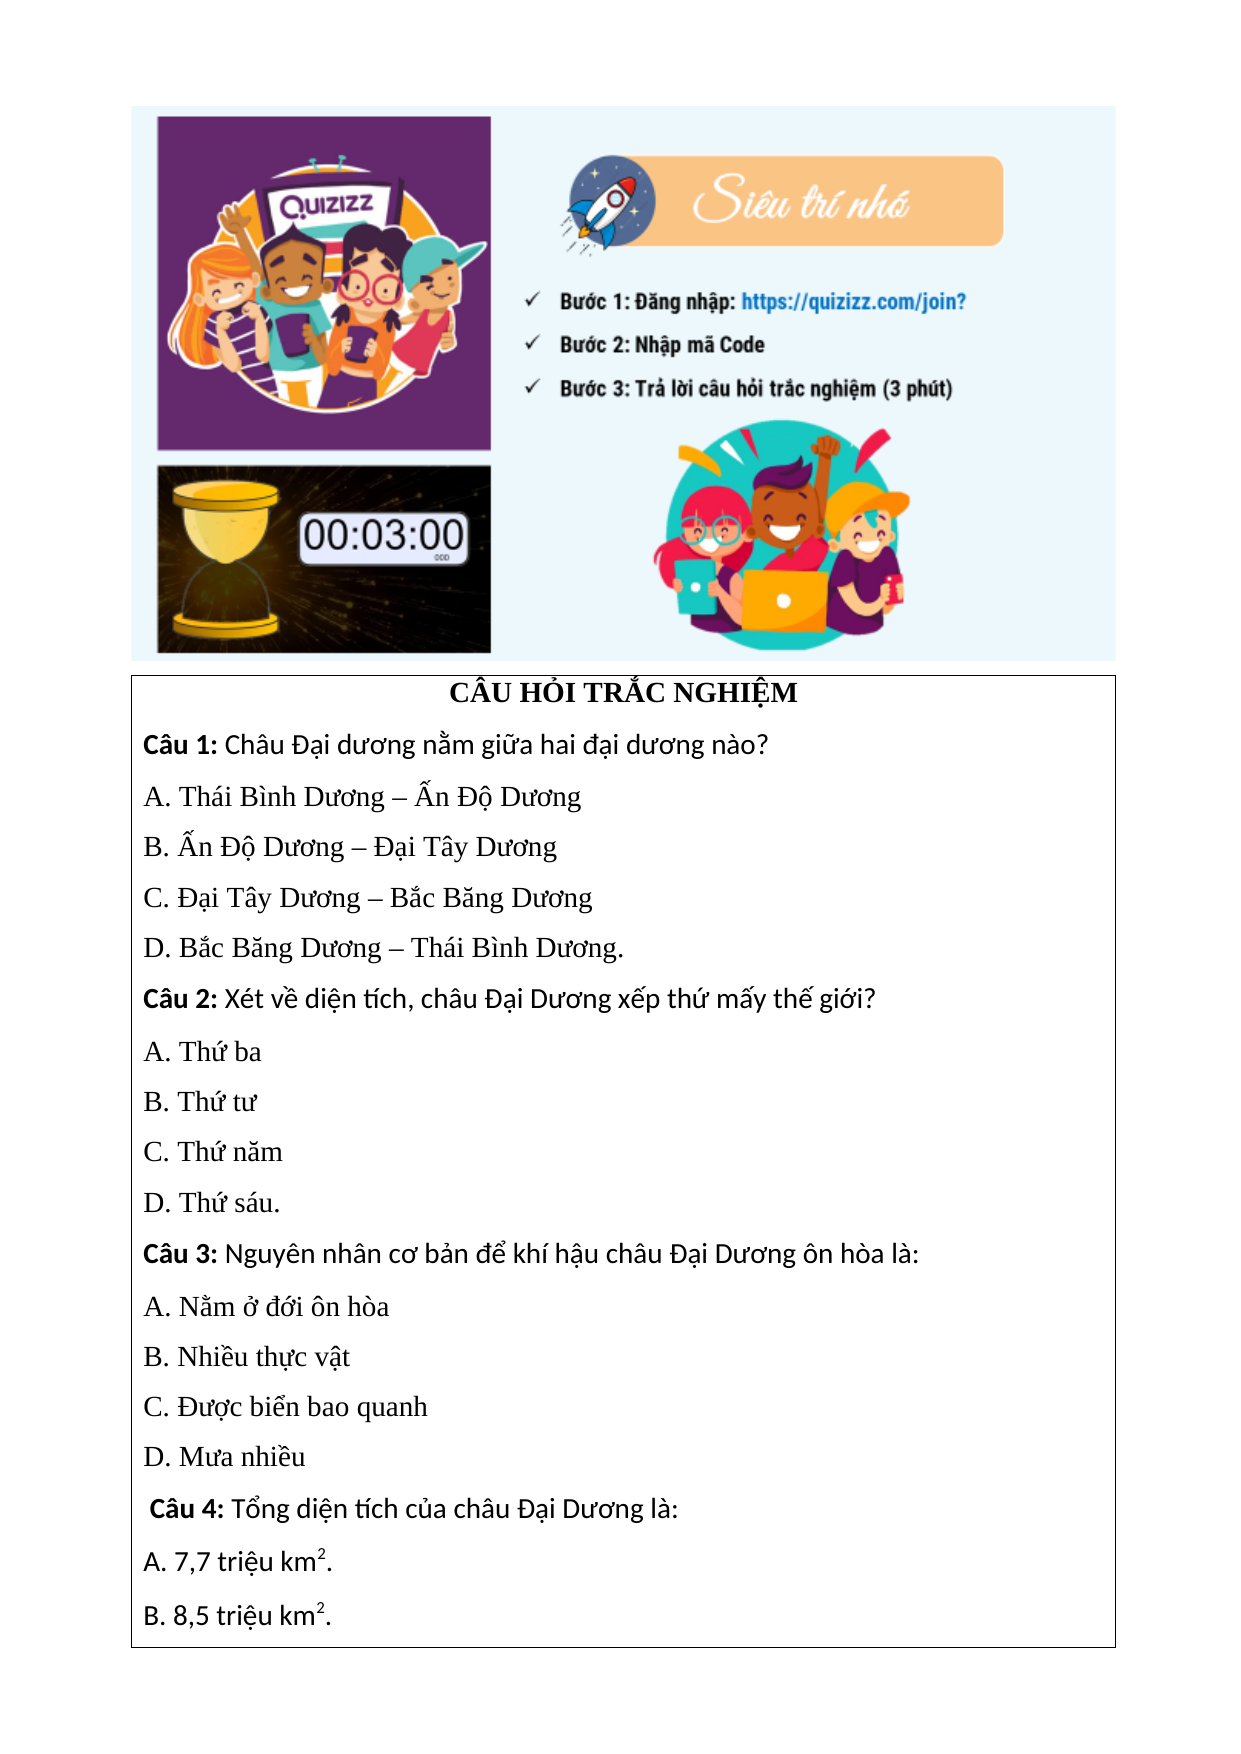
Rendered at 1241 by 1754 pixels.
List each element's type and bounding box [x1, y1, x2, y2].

picture [131, 106, 1116, 661]
table_header [132, 676, 1115, 1647]
